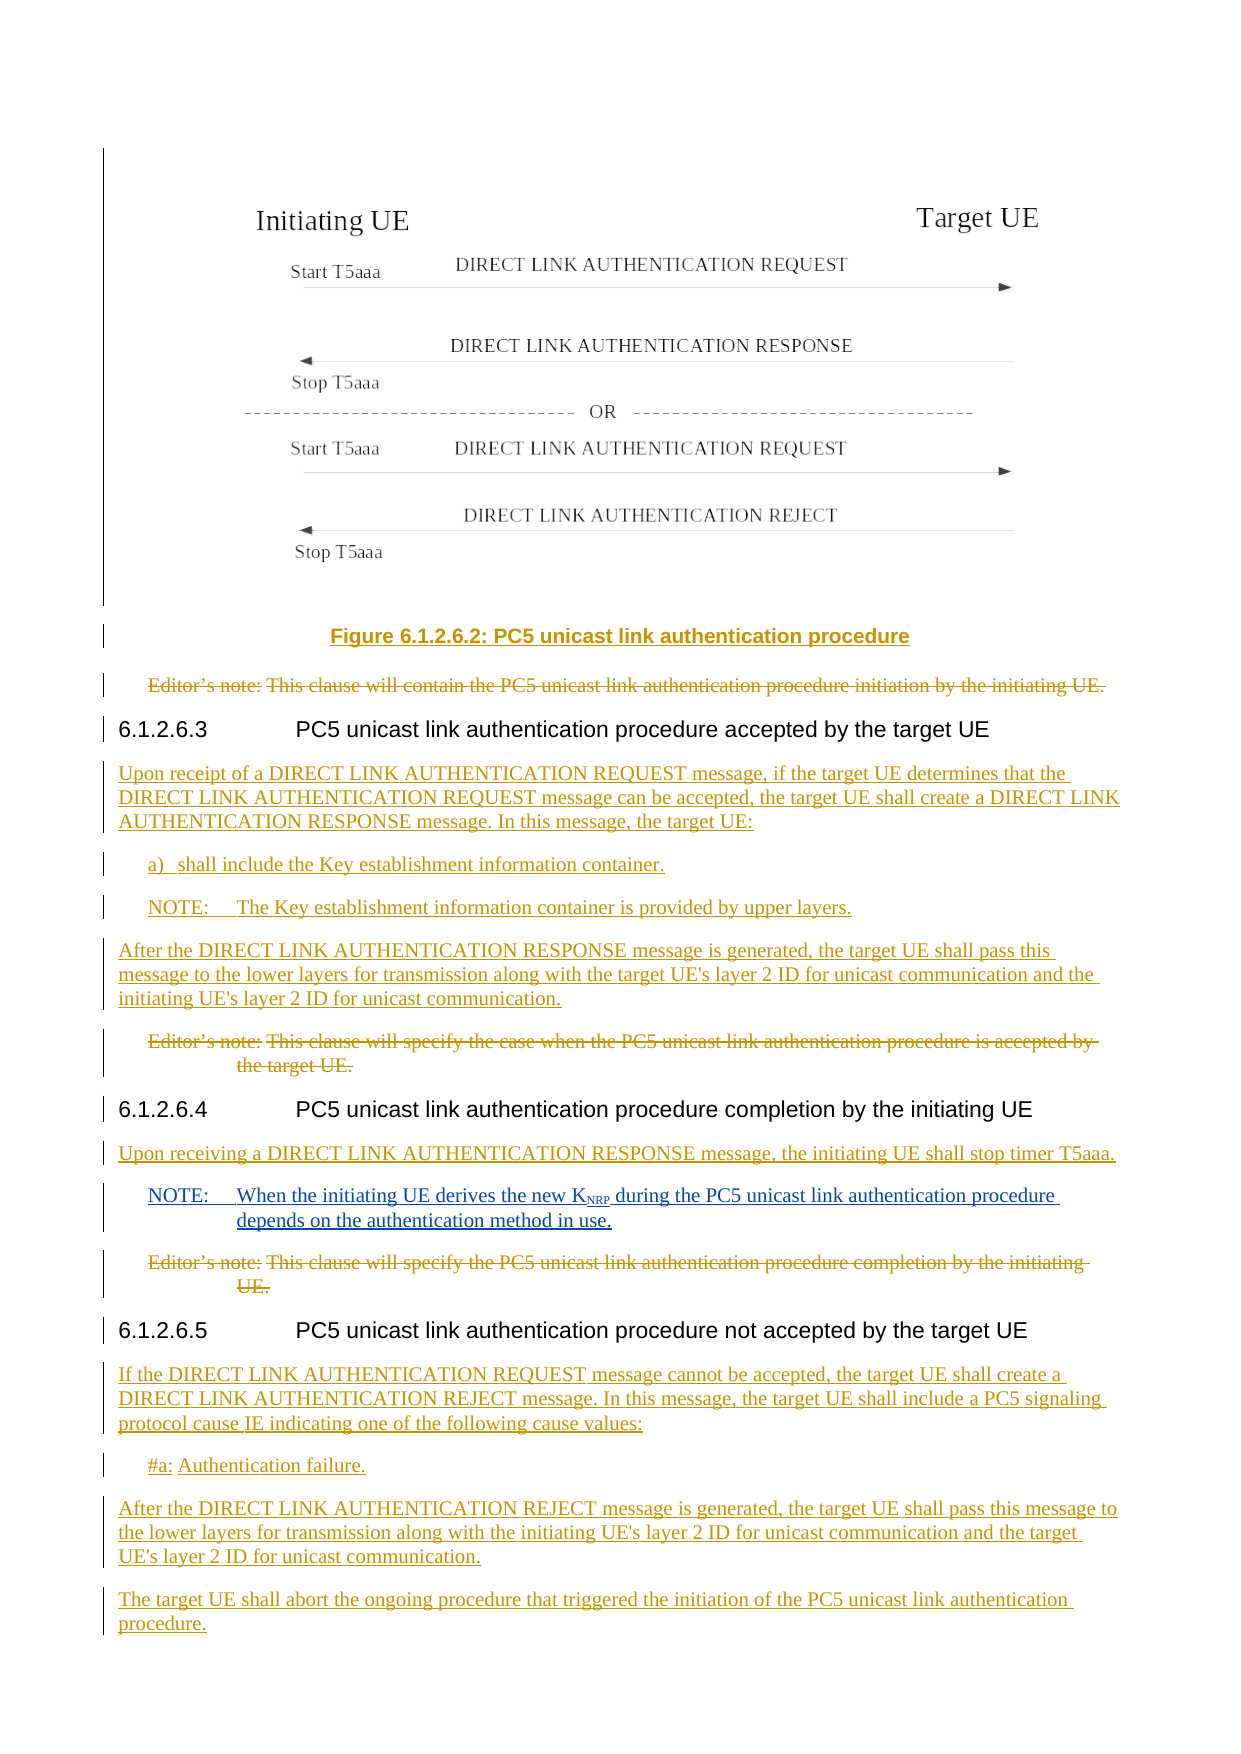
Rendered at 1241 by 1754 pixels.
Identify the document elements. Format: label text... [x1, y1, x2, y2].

subtitle 6.1.2.6.3 PC5 unicast link authentication procedure accepted by the target UE [118, 716, 1122, 742]
subtitle 6.1.2.6.5 PC5 unicast link authentication procedure not accepted by the target UE [118, 1317, 1122, 1343]
subtitle 6.1.2.6.4 PC5 unicast link authentication procedure completion by the initiating UE [118, 1096, 1122, 1122]
